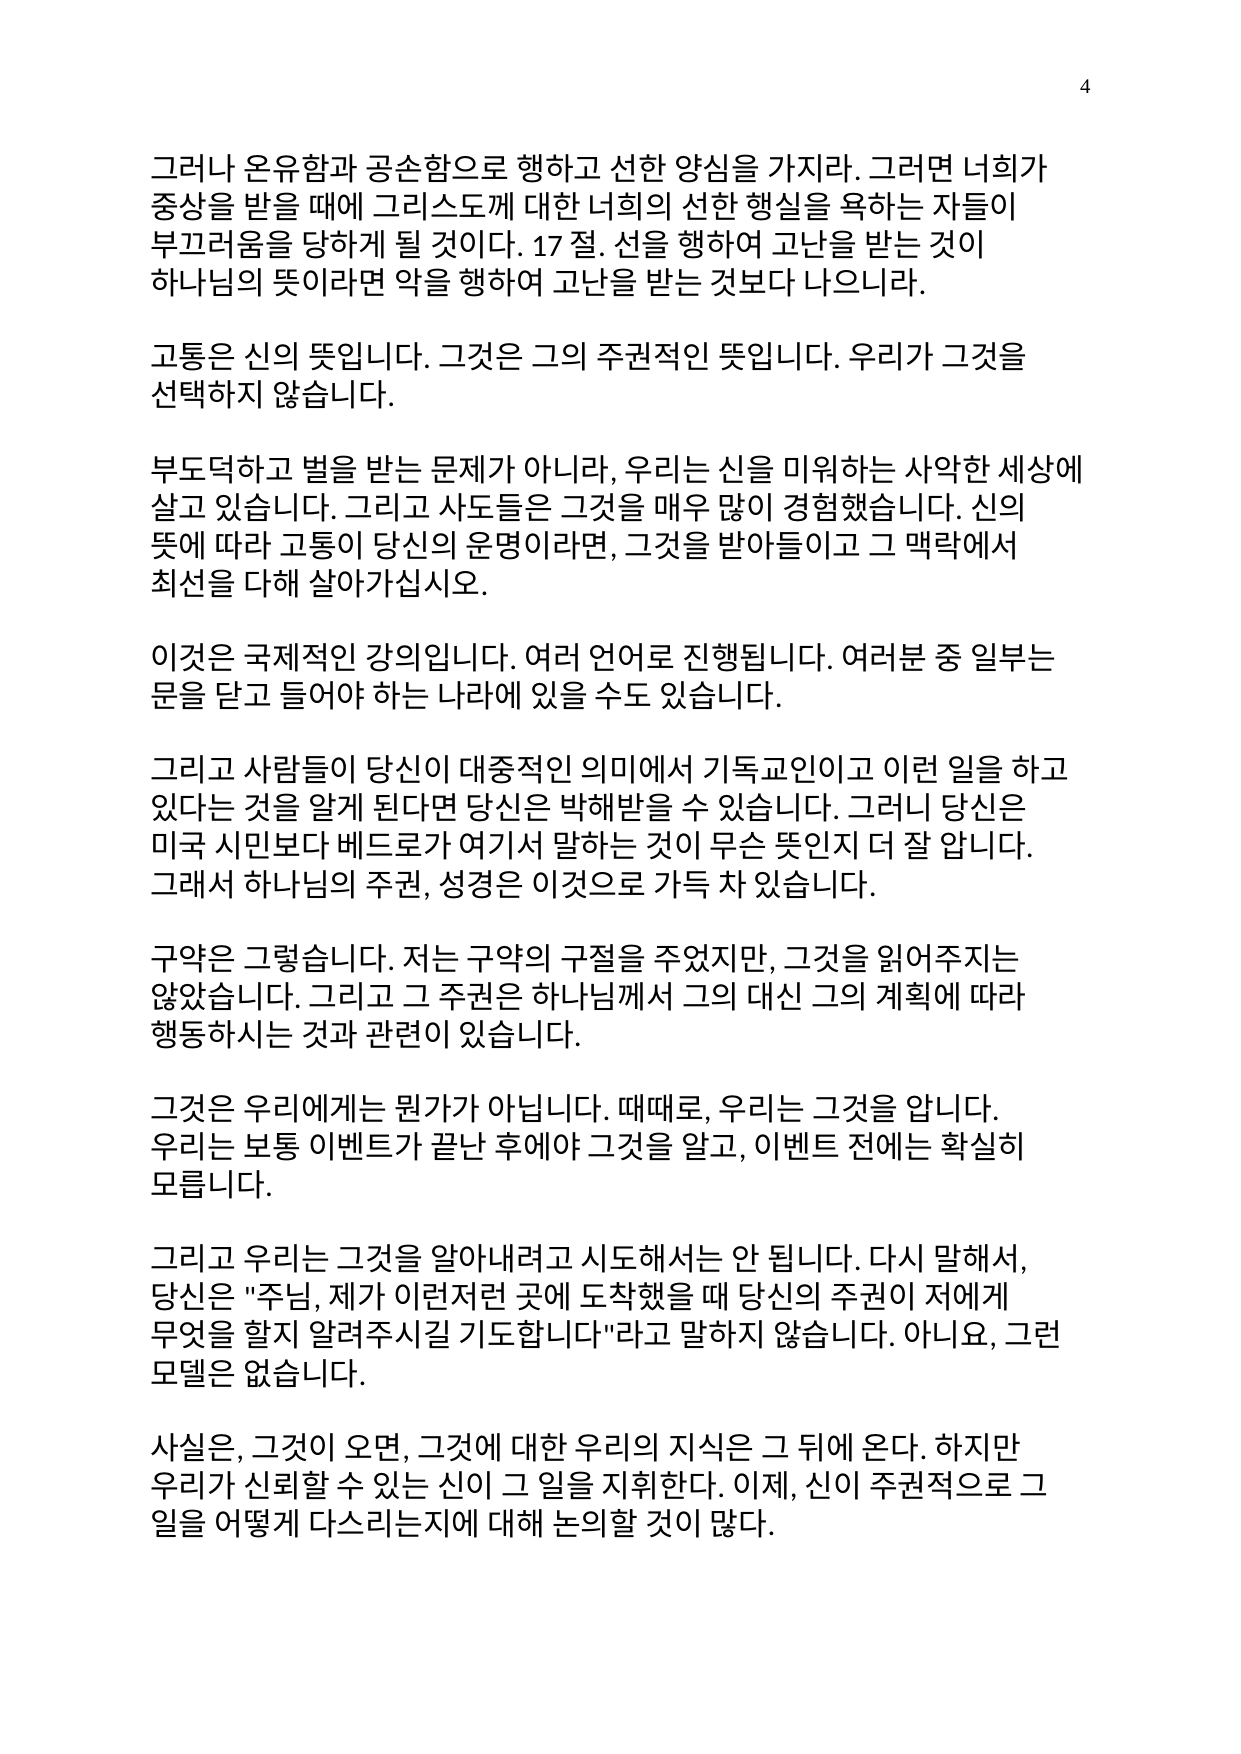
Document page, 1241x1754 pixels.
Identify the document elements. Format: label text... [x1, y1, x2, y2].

text 구약은 그렇습니다. 저는 구약의 구절을 주었지만, 그것을 읽어주지는 않았습니다. 그리고 그 주권은 하나님께서 그의 대신 그의 계획에 따라 행동하시는 것과 관련이 있습니다. [150, 940, 1090, 1054]
text 사실은, 그것이 오면, 그것에 대한 우리의 지식은 그 뒤에 온다. 하지만 우리가 신뢰할 수 있는 신이 그 일을 지휘한다. 이제, 신이 주권적으로 그 일을 어떻게 다스리는지에 대해 논의할 것이 많다. [150, 1429, 1090, 1543]
text 이것은 국제적인 강의입니다. 여러 언어로 진행됩니다. 여러분 중 일부는 문을 닫고 들어야 하는 나라에 있을 수도 있습니다. [150, 639, 1090, 715]
text 그리고 사람들이 당신이 대중적인 의미에서 기독교인이고 이런 일을 하고 있다는 것을 알게 된다면 당신은 박해받을 수 있습니다. 그러니 당신은 미국 시민보다 베드로가 여기서 말하는 것이 무슨 뜻인지 더 잘 압니다. 그래서 하나님의 주권, 성경은 이것으로 가득 차 있습니다. [150, 751, 1090, 904]
text 고통은 신의 뜻입니다. 그것은 그의 주권적인 뜻입니다. 우리가 그것을 선택하지 않습니다. [150, 338, 1090, 415]
text 그러나 온유함과 공손함으로 행하고 선한 양심을 가지라. 그러면 너희가 중상을 받을 때에 그리스도께 대한 너희의 선한 행실을 욕하는 자들이 부끄러움을 당하게 될 것이다. 17절. 선을 행하여 고난을 받는 것이 하나님의 뜻이라면 악을 행하여 고난을 받는 것보다 나으니라. [150, 150, 1090, 302]
text 부도덕하고 벌을 받는 문제가 아니라, 우리는 신을 미워하는 사악한 세상에 살고 있습니다. 그리고 사도들은 그것을 매우 많이 경험했습니다. 신의 뜻에 따라 고통이 당신의 운명이라면, 그것을 받아들이고 그 맥락에서 최선을 다해 살아가십시오. [150, 451, 1090, 603]
text 그것은 우리에게는 뭔가가 아닙니다. 때때로, 우리는 그것을 압니다. 우리는 보통 이벤트가 끝난 후에야 그것을 알고, 이벤트 전에는 확실히 모릅니다. [150, 1090, 1090, 1204]
text 그리고 우리는 그것을 알아내려고 시도해서는 안 됩니다. 다시 말해서, 당신은 "주님, 제가 이런저런 곳에 도착했을 때 당신의 주권이 저에게 무엇을 할지 알려주시길 기도합니다"라고 말하지 않습니다. 아니요, 그런 모델은 없습니다. [150, 1240, 1090, 1393]
